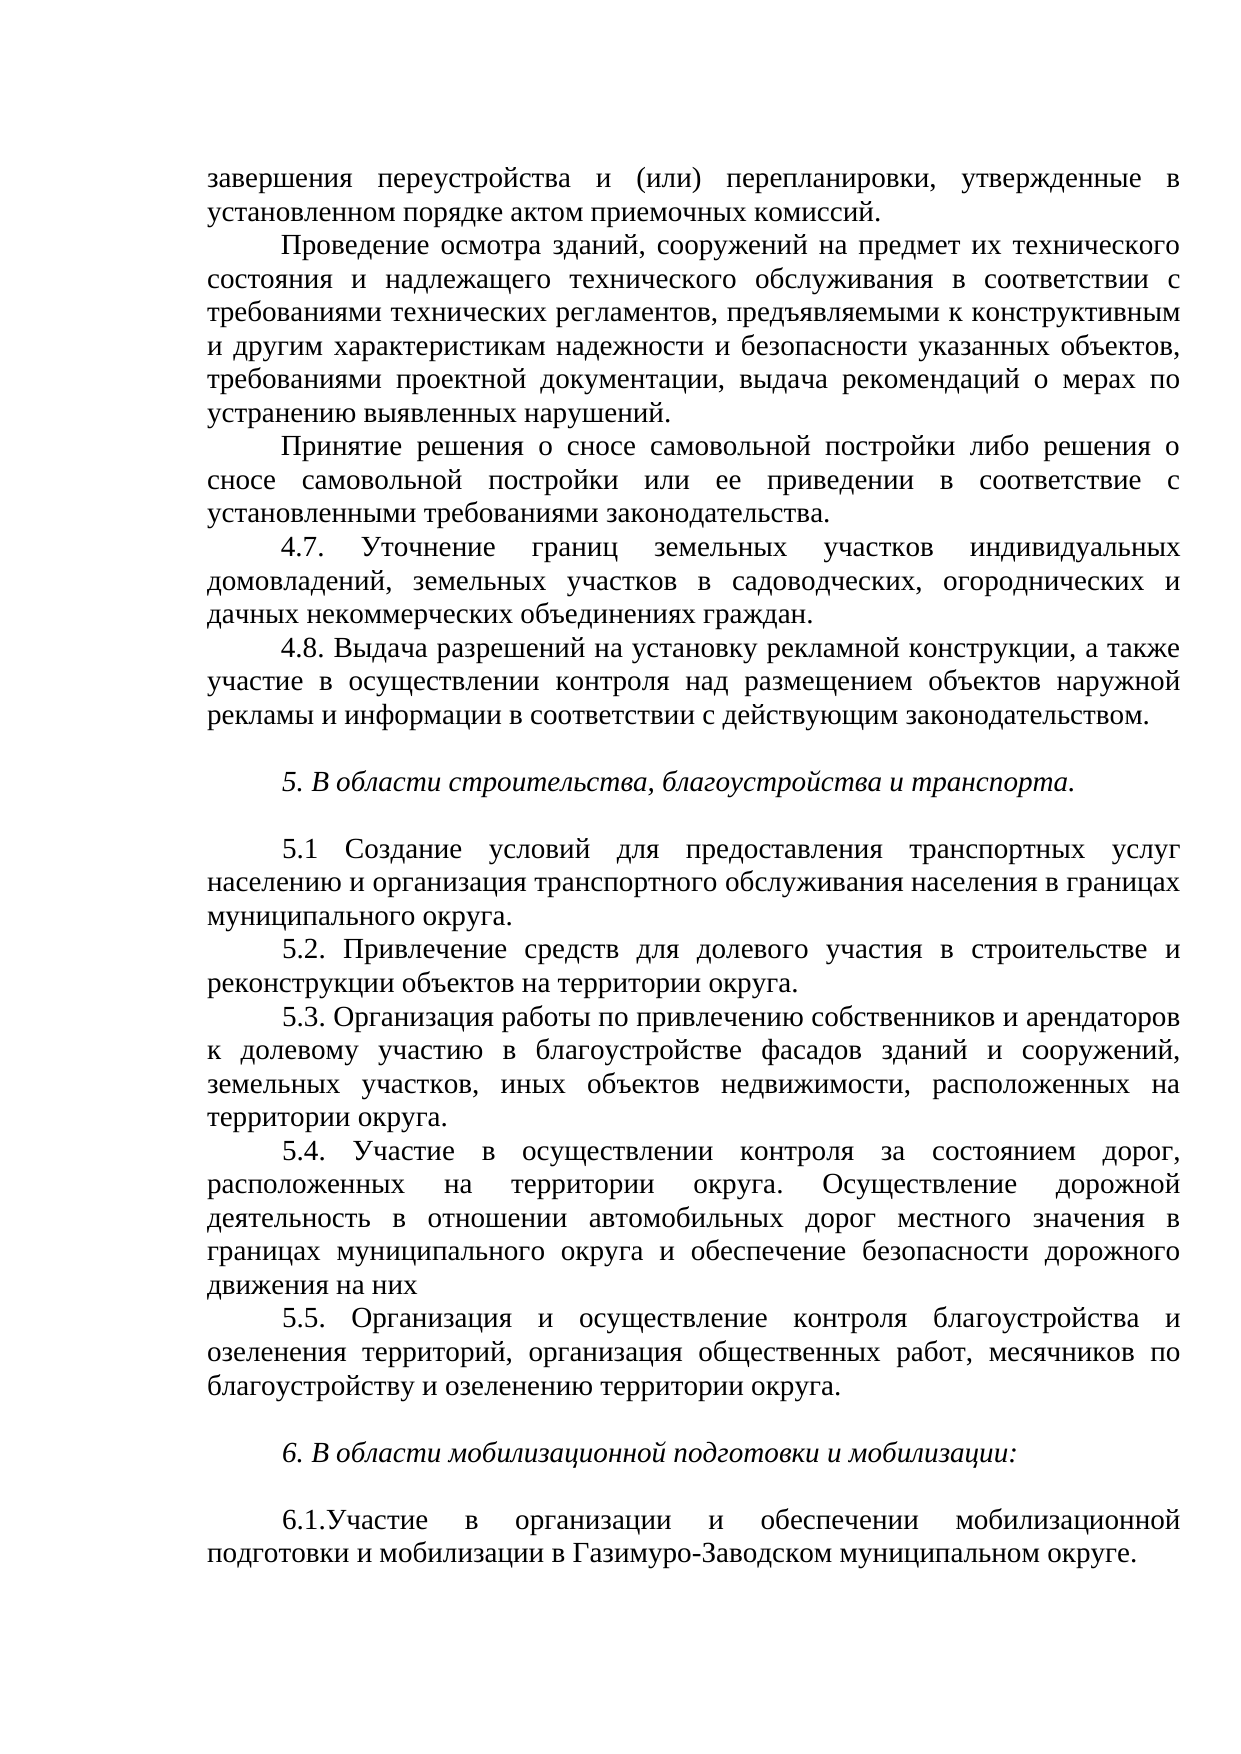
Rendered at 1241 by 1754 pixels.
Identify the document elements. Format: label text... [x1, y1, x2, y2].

text 5.2. Привлечение средств для долевого участия в строительстве и реконструкции объектов на территории округа. [207, 932, 1181, 999]
text 6.1.Участие в организации и обеспечении мобилизационной подготовки и мобилизации в Газимуро-Заводском муниципальном округе. [207, 1502, 1181, 1569]
text 4.7. Уточнение границ земельных участков индивидуальных домовладений, земельных участков в садоводческих, огороднических и дачных некоммерческих объединениях граждан. [207, 529, 1181, 630]
text 5.5. Организация и осуществление контроля благоустройства и озеленения территорий, организация общественных работ, месячников по благоустройству и озеленению территории округа. [207, 1301, 1181, 1401]
text 5.3. Организация работы по привлечению собственников и арендаторов к долевому участию в благоустройстве фасадов зданий и сооружений, земельных участков, иных объектов недвижимости, расположенных на территории округа. [207, 999, 1181, 1133]
text Проведение осмотра зданий, сооружений на предмет их технического состояния и надлежащего технического обслуживания в соответствии с требованиями технических регламентов, предъявляемыми к конструктивным и другим характеристикам надежности и безопасности указанных объектов, требованиями проектной документации, выдача рекомендаций о мерах по устранению выявленных нарушений. [207, 227, 1181, 428]
text Принятие решения о сносе самовольной постройки либо решения о сносе самовольной постройки или ее приведении в соответствие с установленными требованиями законодательства. [207, 428, 1181, 529]
text 5.4. Участие в осуществлении контроля за состоянием дорог, расположенных на территории округа. Осуществление дорожной деятельность в отношении автомобильных дорог местного значения в границах муниципального округа и обеспечение безопасности дорожного движения на них [207, 1133, 1181, 1301]
text 5. В области строительства, благоустройства и транспорта. [207, 764, 1181, 797]
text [207, 160, 1181, 227]
text 4.8. Выдача разрешений на установку рекламной конструкции, а также участие в осуществлении контроля над размещением объектов наружной рекламы и информации в соответствии с действующим законодательством. [207, 630, 1181, 730]
text 6. В области мобилизационной подготовки и мобилизации: [207, 1435, 1181, 1468]
text 5.1 Создание условий для предоставления транспортных услуг населению и организация транспортного обслуживания населения в границах муниципального округа. [207, 831, 1181, 932]
